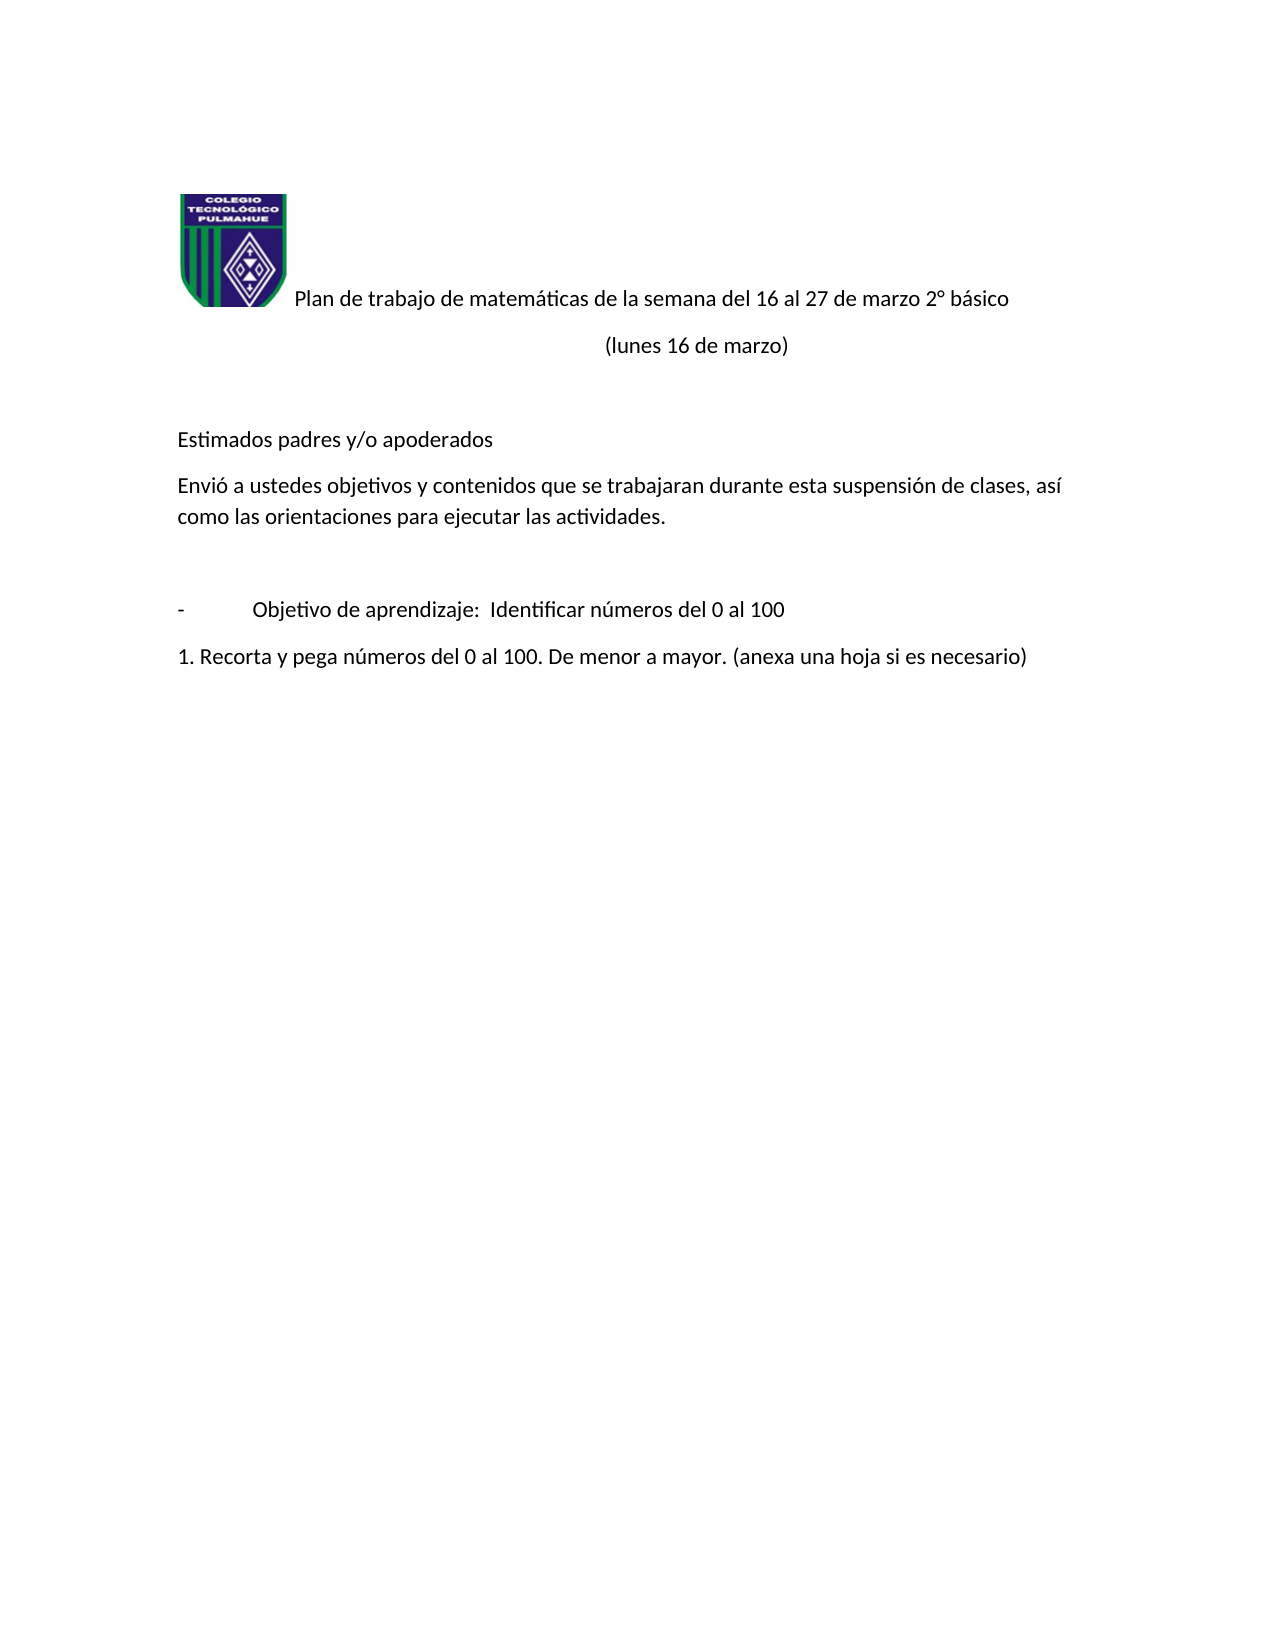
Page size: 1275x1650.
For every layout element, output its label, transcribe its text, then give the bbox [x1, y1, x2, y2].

text Estimados padres y/o apoderados [177, 425, 1098, 453]
text - Objetivo de aprendizaje: Identificar números del 0 al 100 [177, 596, 1098, 624]
text 1. Recorta y pega números del 0 al 100. De menor a mayor. (anexa una hoja si es necesario) [177, 642, 1098, 671]
text Plan de trabajo de matemáticas de la semana del 16 al 27 de marzo 2° básico [177, 194, 1098, 312]
text (lunes 16 de marzo) [177, 331, 1098, 359]
picture [177, 194, 290, 307]
text Envió a ustedes objetivos y contenidos que se trabajaran durante esta suspensión de clases, así como las orientaciones para ejecutar las actividades. [177, 472, 1098, 530]
